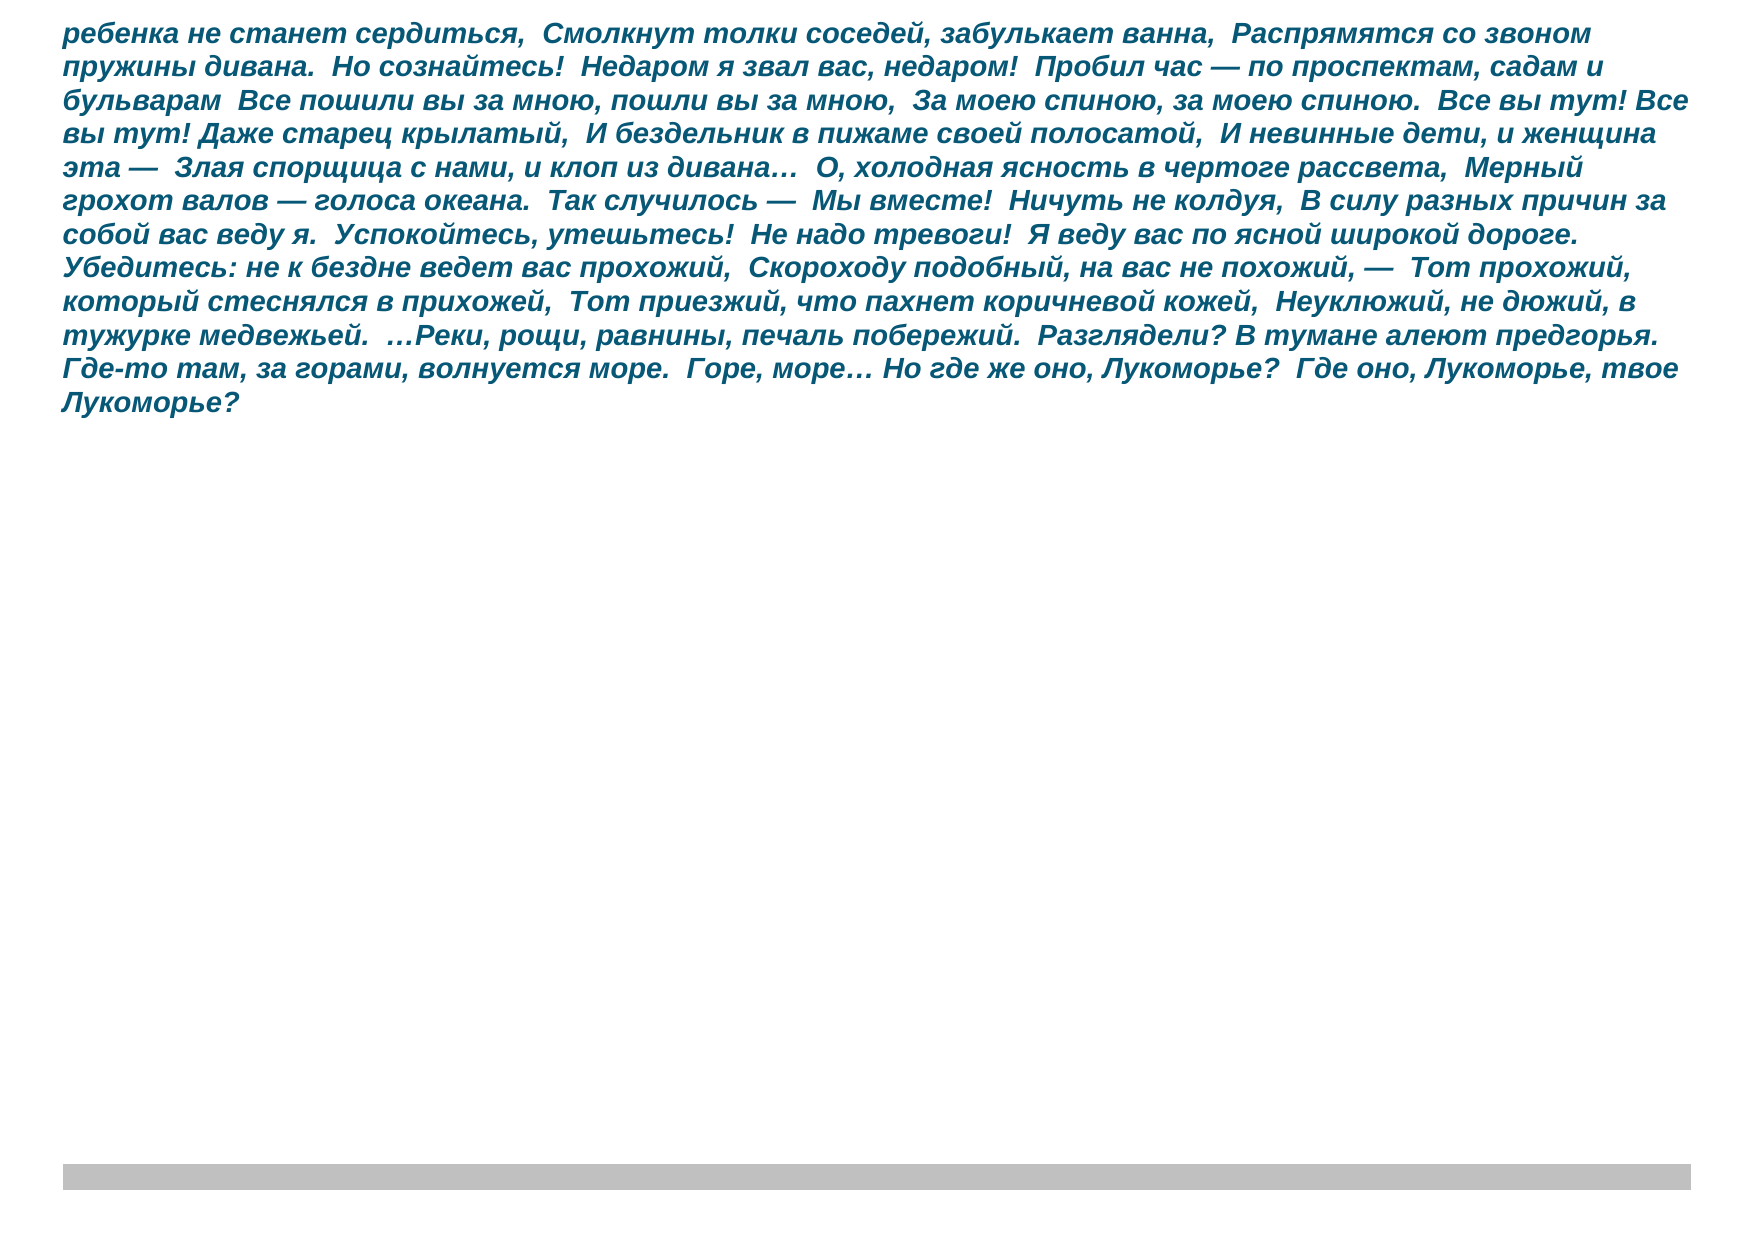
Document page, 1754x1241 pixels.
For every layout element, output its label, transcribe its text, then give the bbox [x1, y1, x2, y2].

text Замечали — [62, 16, 1691, 418]
